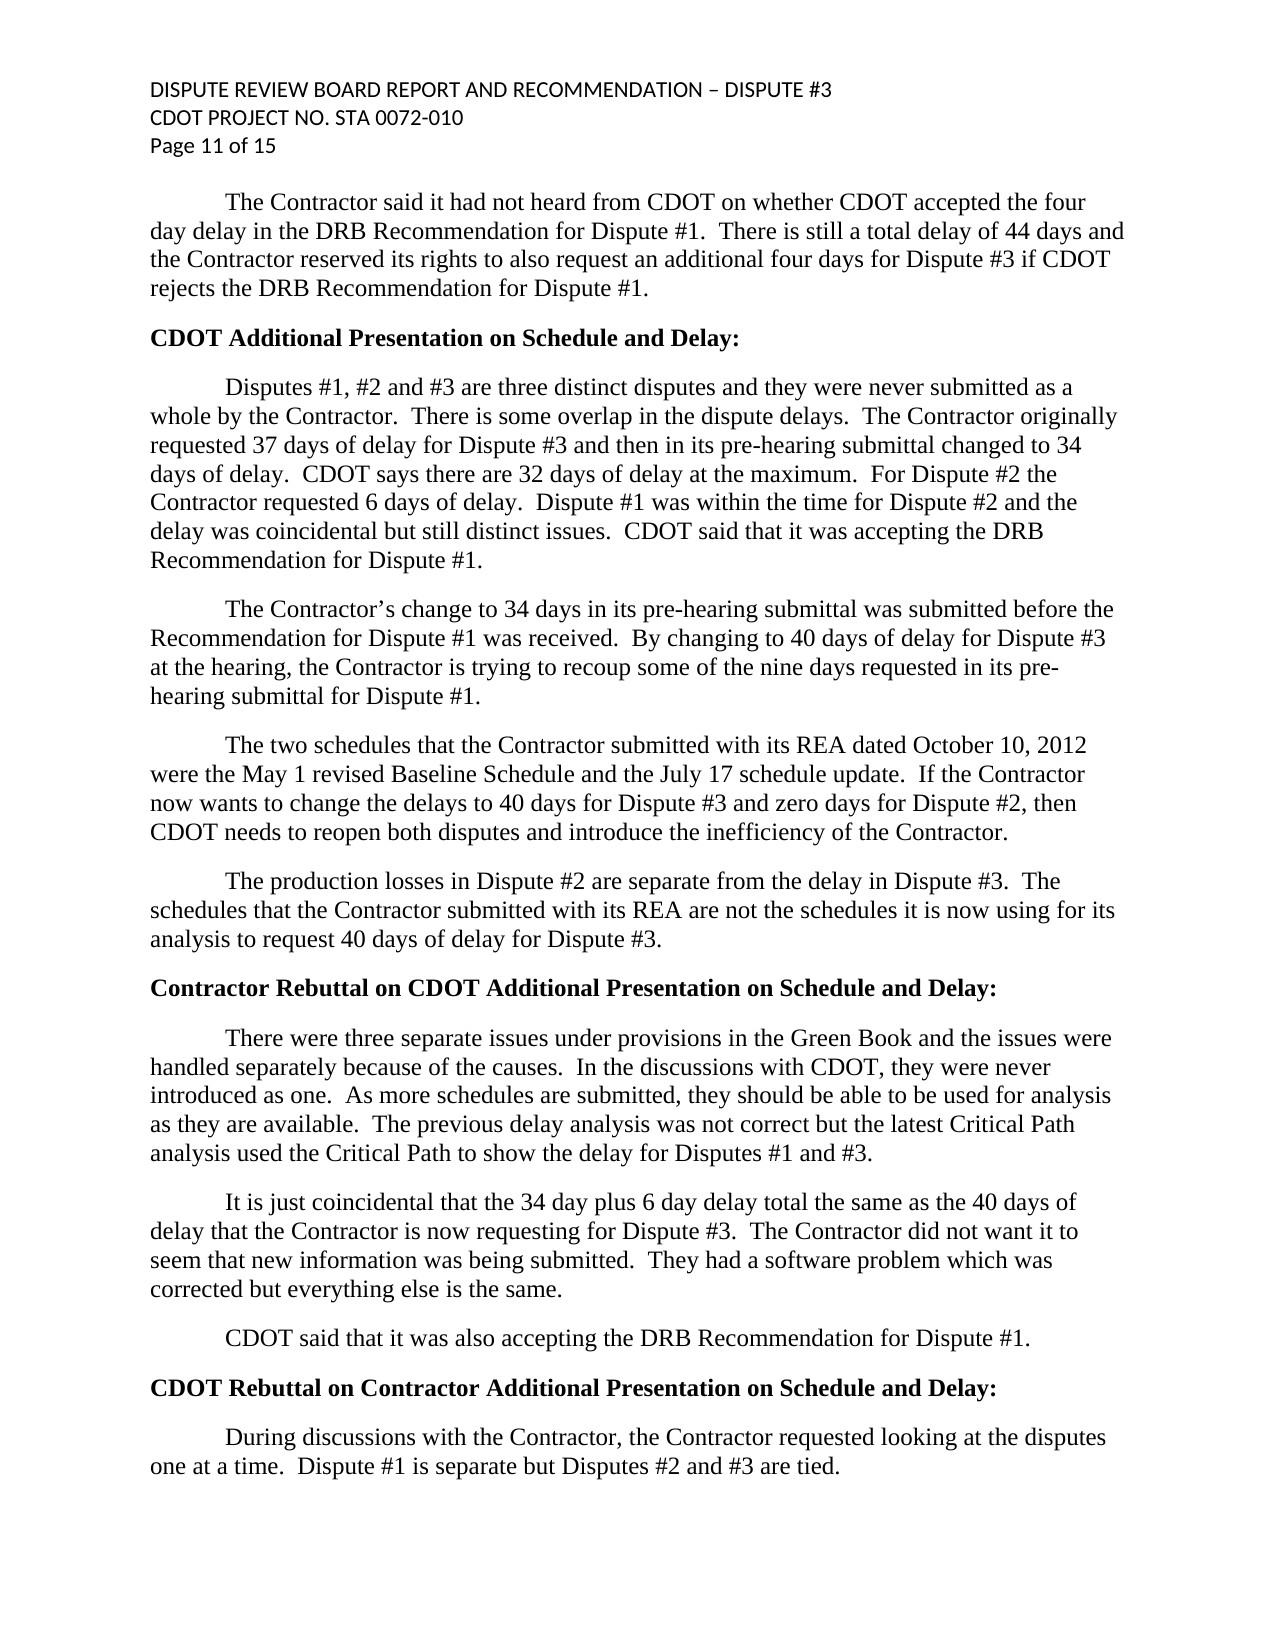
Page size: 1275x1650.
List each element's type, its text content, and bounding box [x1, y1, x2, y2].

text Contractor Rebuttal on CDOT Additional Presentation on Schedule and Delay: [150, 973, 1125, 1002]
text Disputes #1, #2 and #3 are three distinct disputes and they were never submitted as a whole by the Contractor. There is some overlap in the dispute delays. The Contractor originally requested 37 days of delay for Dispute #3 and then in its pre-hearing submittal changed to 34 days of delay. CDOT says there are 32 days of delay at the maximum. For Dispute #2 the Contractor requested 6 days of delay. Dispute #1 was within the time for Dispute #2 and the delay was coincidental but still distinct issues. CDOT said that it was accepting the DRB Recommendation for Dispute #1. [150, 372, 1125, 574]
text The production losses in Dispute #2 are separate from the delay in Dispute #3. The schedules that the Contractor submitted with its REA are not the schedules it is now using for its analysis to request 40 days of delay for Dispute #3. [150, 866, 1125, 952]
text It is just coincidental that the 34 day plus 6 day delay total the same as the 40 days of delay that the Contractor is now requesting for Dispute #3. The Contractor did not want it to seem that new information was being submitted. They had a software problem which was corrected but everything else is the same. [150, 1187, 1125, 1302]
text The two schedules that the Contractor submitted with its REA dated October 10, 2012 were the May 1 revised Baseline Schedule and the July 17 schedule update. If the Contractor now wants to change the delays to 40 days for Dispute #3 and zero days for Dispute #2, then CDOT needs to reopen both disputes and introduce the inefficiency of the Contractor. [150, 730, 1125, 845]
text CDOT said that it was also accepting the DRB Recommendation for Dispute #1. [150, 1323, 1125, 1352]
text The Contractor’s change to 34 days in its pre-hearing submittal was submitted before the Recommendation for Dispute #1 was received. By changing to 40 days of delay for Dispute #3 at the hearing, the Contractor is trying to recoup some of the nine days requested in its pre-hearing submittal for Dispute #1. [150, 594, 1125, 709]
text There were three separate issues under provisions in the Green Book and the issues were handled separately because of the causes. In the discussions with CDOT, they were never introduced as one. As more schedules are submitted, they should be able to be used for analysis as they are available. The previous delay analysis was not correct but the latest Critical Path analysis used the Critical Path to show the delay for Disputes #1 and #3. [150, 1023, 1125, 1167]
text During discussions with the Contractor, the Contractor requested looking at the disputes one at a time. Dispute #1 is separate but Disputes #2 and #3 are tied. [150, 1422, 1125, 1480]
text CDOT Rebuttal on Contractor Additional Presentation on Schedule and Delay: [150, 1373, 1125, 1402]
text CDOT Additional Presentation on Schedule and Delay: [150, 323, 1125, 352]
text The Contractor said it had not heard from CDOT on whether CDOT accepted the four day delay in the DRB Recommendation for Dispute #1. There is still a total delay of 44 days and the Contractor reserved its rights to also request an additional four days for Dispute #3 if CDOT rejects the DRB Recommendation for Dispute #1. [150, 187, 1125, 302]
